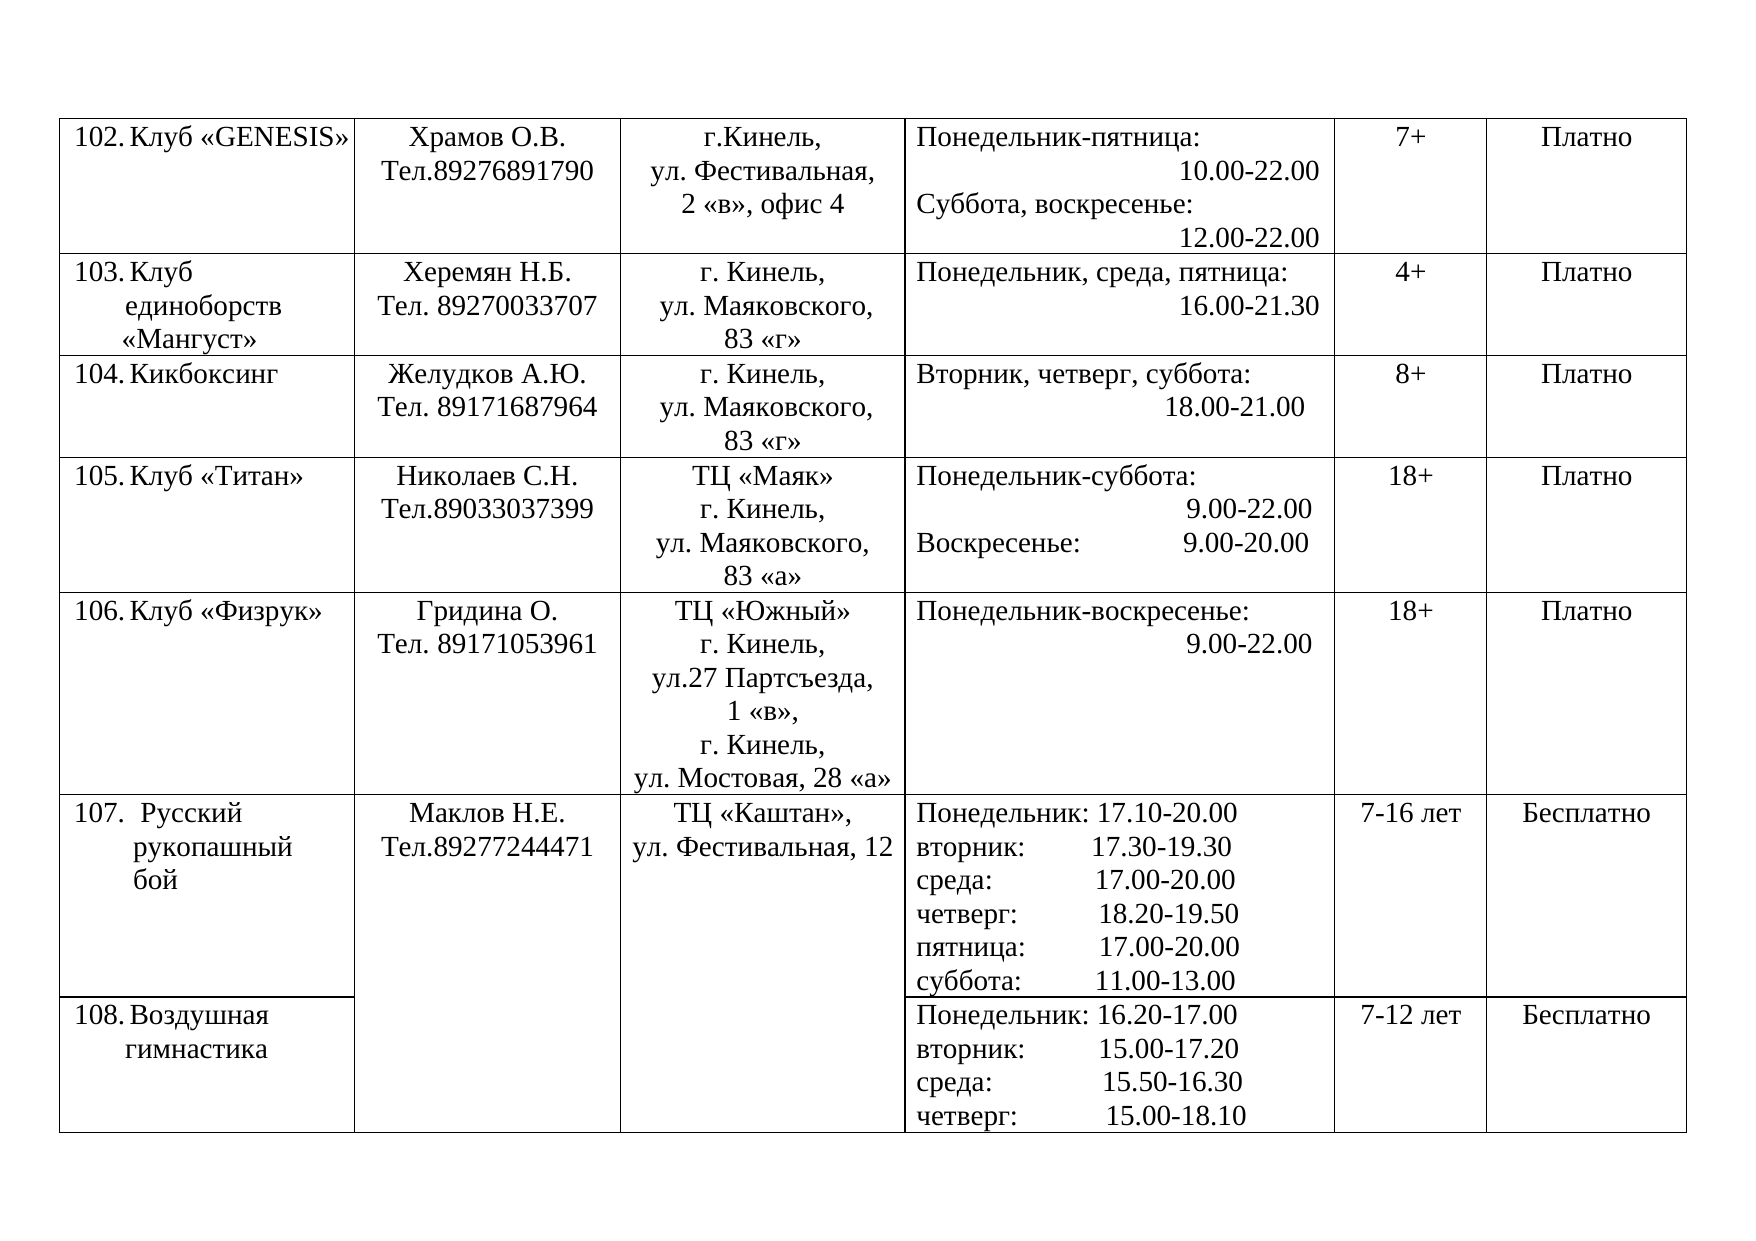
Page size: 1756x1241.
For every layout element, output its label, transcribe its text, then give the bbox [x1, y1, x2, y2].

table_cell Платно [1487, 458, 1686, 592]
table_cell Николаев С.Н. Тел.89033037399 [355, 458, 620, 592]
table_cell Платно [1487, 254, 1686, 355]
table_cell 8+ [1335, 356, 1486, 457]
table_cell Бесплатно [1487, 795, 1686, 996]
table_cell Клуб «Титан» [60, 458, 354, 592]
table_cell Херемян Н.Б. Тел. 89270033707 [355, 254, 620, 355]
table_cell Желудков А.Ю. Тел. 89171687964 [355, 356, 620, 457]
table_cell Воздушная гимнастика [60, 998, 354, 1132]
table_cell Понедельник-суббота: 9.00-22.00 Воскресенье: 9.00-20.00 [906, 458, 1334, 592]
table_cell Платно [1487, 593, 1686, 794]
table_cell Гридина О. Тел. 89171053961 [355, 593, 620, 794]
table_cell 7+ [1335, 119, 1486, 253]
table_cell Платно [1487, 356, 1686, 457]
table_cell г.Кинель, ул. Фестивальная, 2 «в», офис 4 [621, 119, 904, 253]
table_cell Понедельник, среда, пятница: 16.00-21.30 [906, 254, 1334, 355]
table_cell Понедельник-пятница: 10.00-22.00 Суббота, воскресенье: 12.00-22.00 [906, 119, 1334, 253]
table_cell ТЦ «Маяк» г. Кинель, ул. Маяковского, 83 «а» [621, 458, 904, 592]
table_cell 18+ [1335, 593, 1486, 794]
table_cell 18+ [1335, 458, 1486, 592]
table_cell 4+ [1335, 254, 1486, 355]
table_cell Понедельник: 17.10-20.00 вторник: 17.30-19.30 среда: 17.00-20.00 четверг: 18.20-19.50 пятница: 17.00-20.00 суббота: 11.00-13.00 [906, 795, 1334, 996]
table_cell Клуб единоборств «Мангуст» [60, 254, 354, 355]
table_cell Понедельник: 16.20-17.00 вторник: 15.00-17.20 среда: 15.50-16.30 четверг: 15.00-18.10 [906, 998, 1334, 1132]
table_cell 7-16 лет [1335, 795, 1486, 996]
table_cell Храмов О.В. Тел.89276891790 [355, 119, 620, 253]
table_cell г. Кинель, ул. Маяковского, 83 «г» [621, 254, 904, 355]
table_cell г. Кинель, ул. Маяковского, 83 «г» [621, 356, 904, 457]
table_cell ТЦ «Каштан», ул. Фестивальная, 12 [621, 795, 904, 1132]
table_cell Платно [1487, 119, 1686, 253]
table_cell ТЦ «Южный» г. Кинель, ул.27 Партсъезда, 1 «в», г. Кинель, ул. Мостовая, 28 «а» [621, 593, 904, 794]
table_cell Русский рукопашный бой [60, 795, 354, 996]
table_cell Понедельник-воскресенье: 9.00-22.00 [906, 593, 1334, 794]
table_cell Клуб «GENESIS» [60, 119, 354, 253]
table_cell Маклов Н.Е. Тел.89277244471 [355, 795, 620, 1132]
table_cell Клуб «Физрук» [60, 593, 354, 794]
table_cell 7-12 лет [1335, 998, 1486, 1132]
table_cell Кикбоксинг [60, 356, 354, 457]
table_cell Вторник, четверг, суббота: 18.00-21.00 [906, 356, 1334, 457]
table_cell Бесплатно [1487, 998, 1686, 1132]
